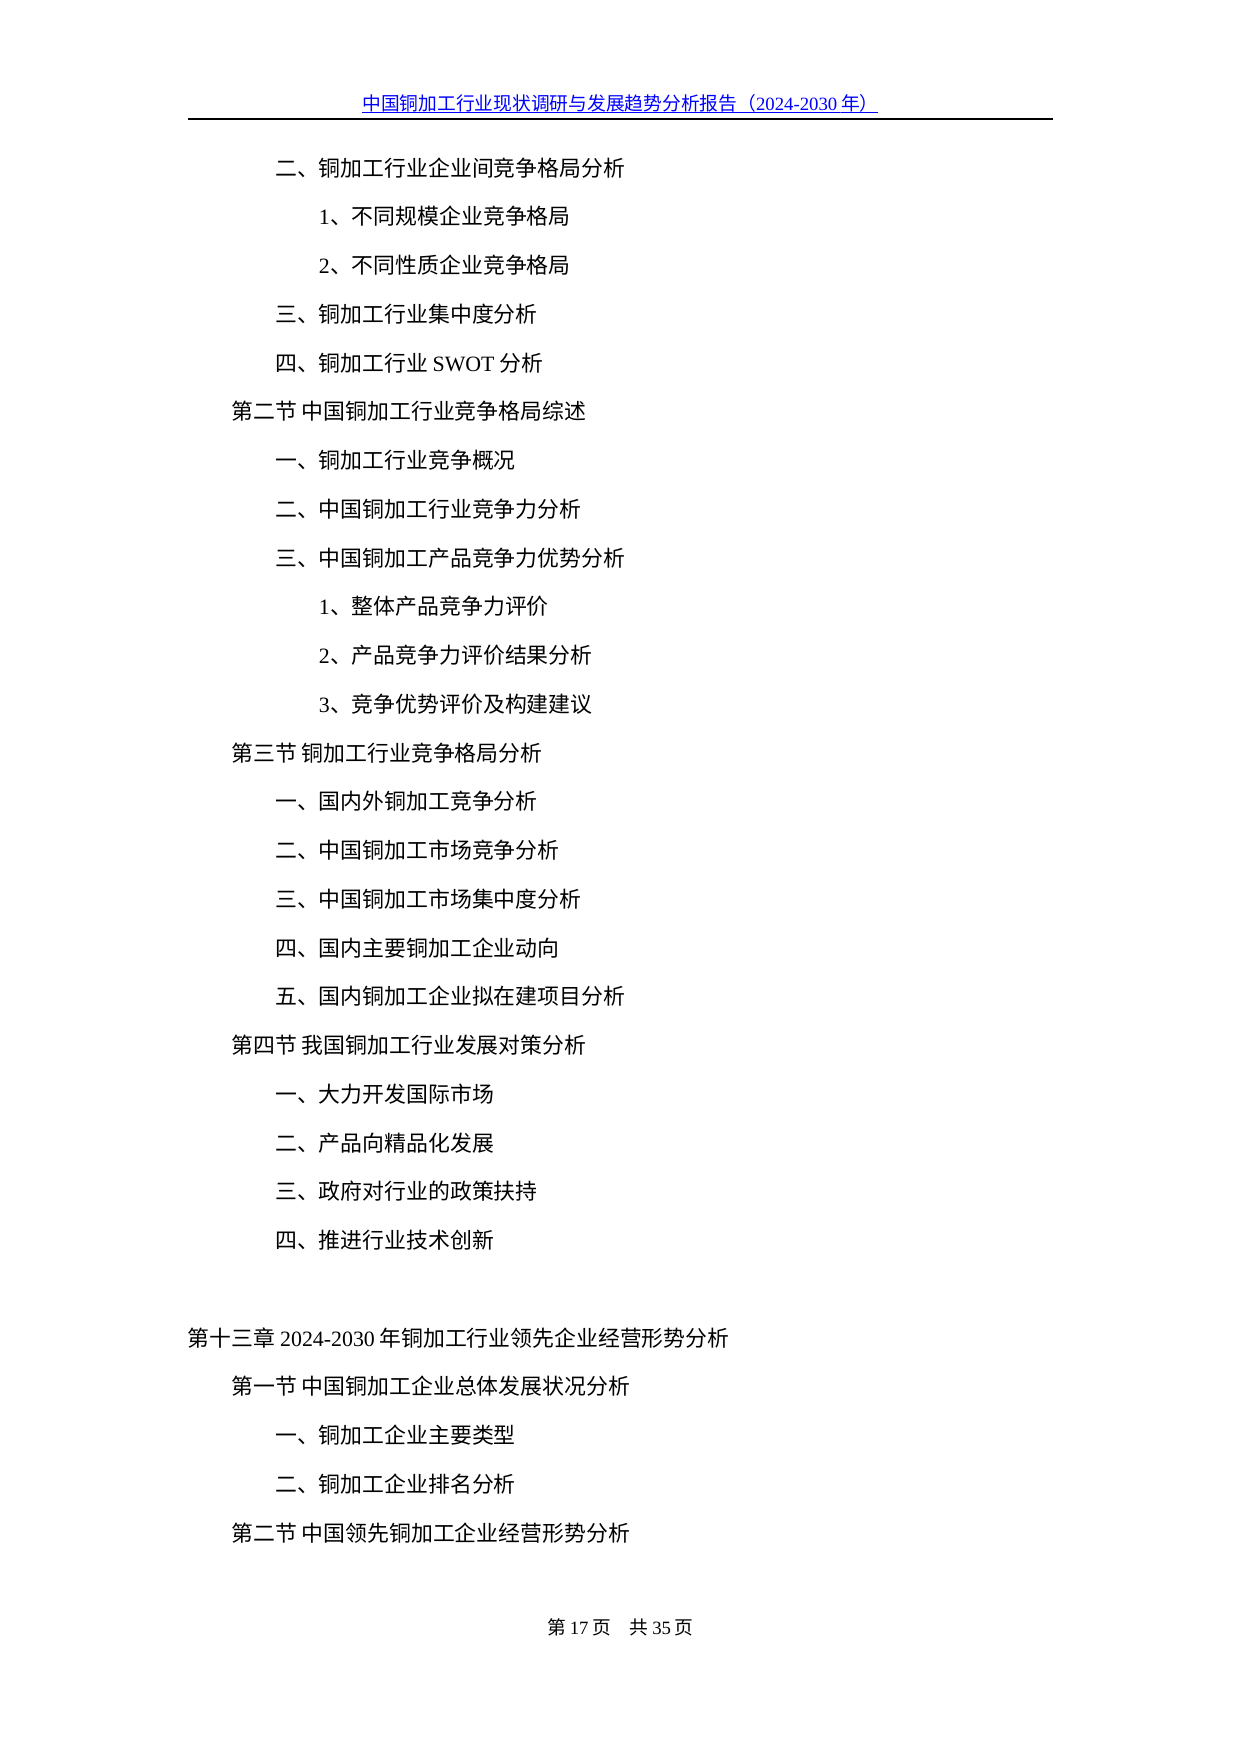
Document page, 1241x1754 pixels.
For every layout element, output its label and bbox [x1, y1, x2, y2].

text [187, 150, 1053, 1548]
